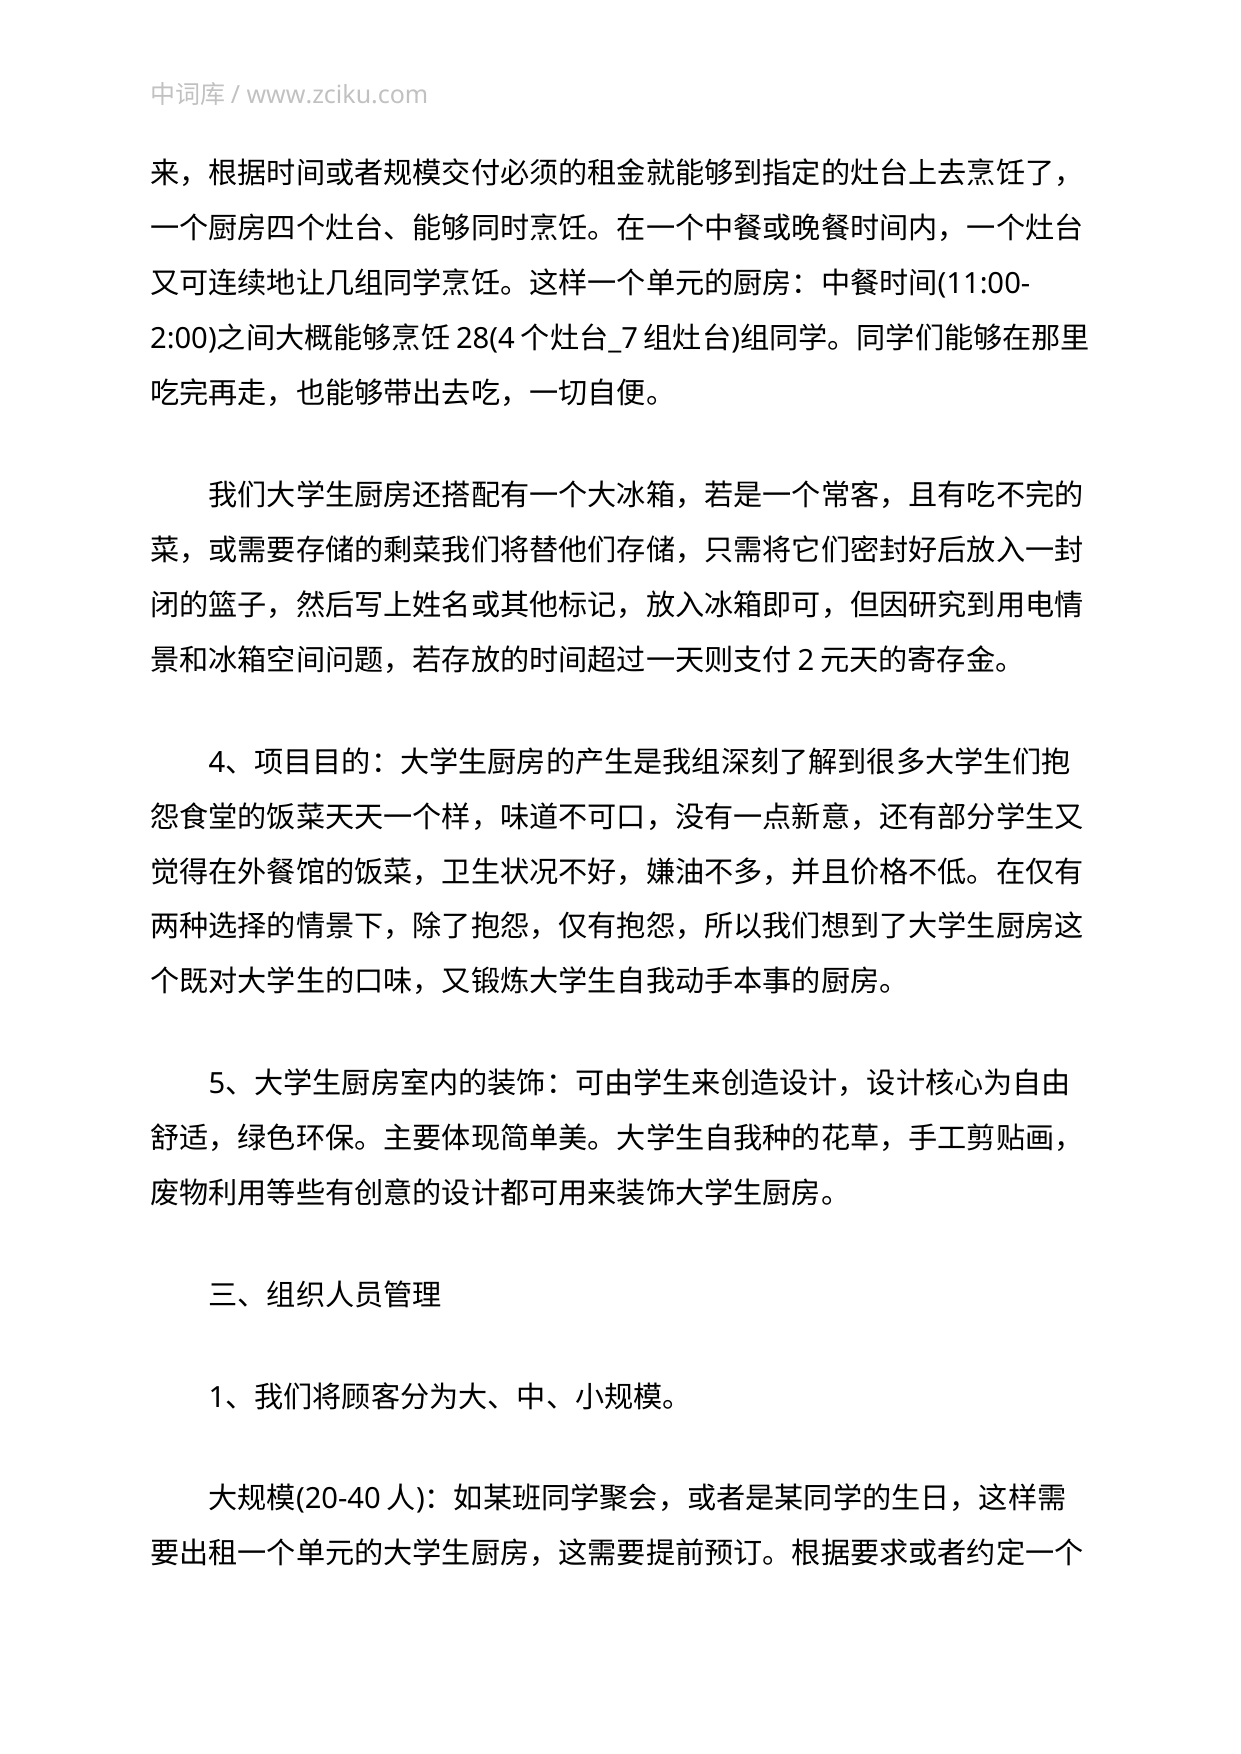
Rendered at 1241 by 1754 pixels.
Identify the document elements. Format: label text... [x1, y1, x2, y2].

text 5、大学生厨房室内的装饰：可由学生来创造设计，设计核心为自由舒适，绿色环保。主要体现简单美。大学生自我种的花草，手工剪贴画，废物利用等些有创意的设计都可用来装饰大学生厨房。 [150, 1060, 1090, 1212]
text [150, 150, 1090, 412]
text 4、项目目的：大学生厨房的产生是我组深刻了解到很多大学生们抱怨食堂的饭菜天天一个样，味道不可口，没有一点新意，还有部分学生又觉得在外餐馆的饭菜，卫生状况不好，嫌油不多，并且价格不低。在仅有两种选择的情景下，除了抱怨，仅有抱怨，所以我们想到了大学生厨房这个既对大学生的口味，又锻炼大学生自我动手本事的厨房。 [150, 738, 1090, 1000]
text 我们大学生厨房还搭配有一个大冰箱，若是一个常客，且有吃不完的菜，或需要存储的剩菜我们将替他们存储，只需将它们密封好后放入一封闭的篮子，然后写上姓名或其他标记，放入冰箱即可，但因研究到用电情景和冰箱空间问题，若存放的时间超过一天则支付2元天的寄存金。 [150, 472, 1090, 679]
text 三、组织人员管理 [150, 1271, 1090, 1314]
text 1、我们将顾客分为大、中、小规模。 [150, 1373, 1090, 1416]
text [150, 1475, 1090, 1572]
